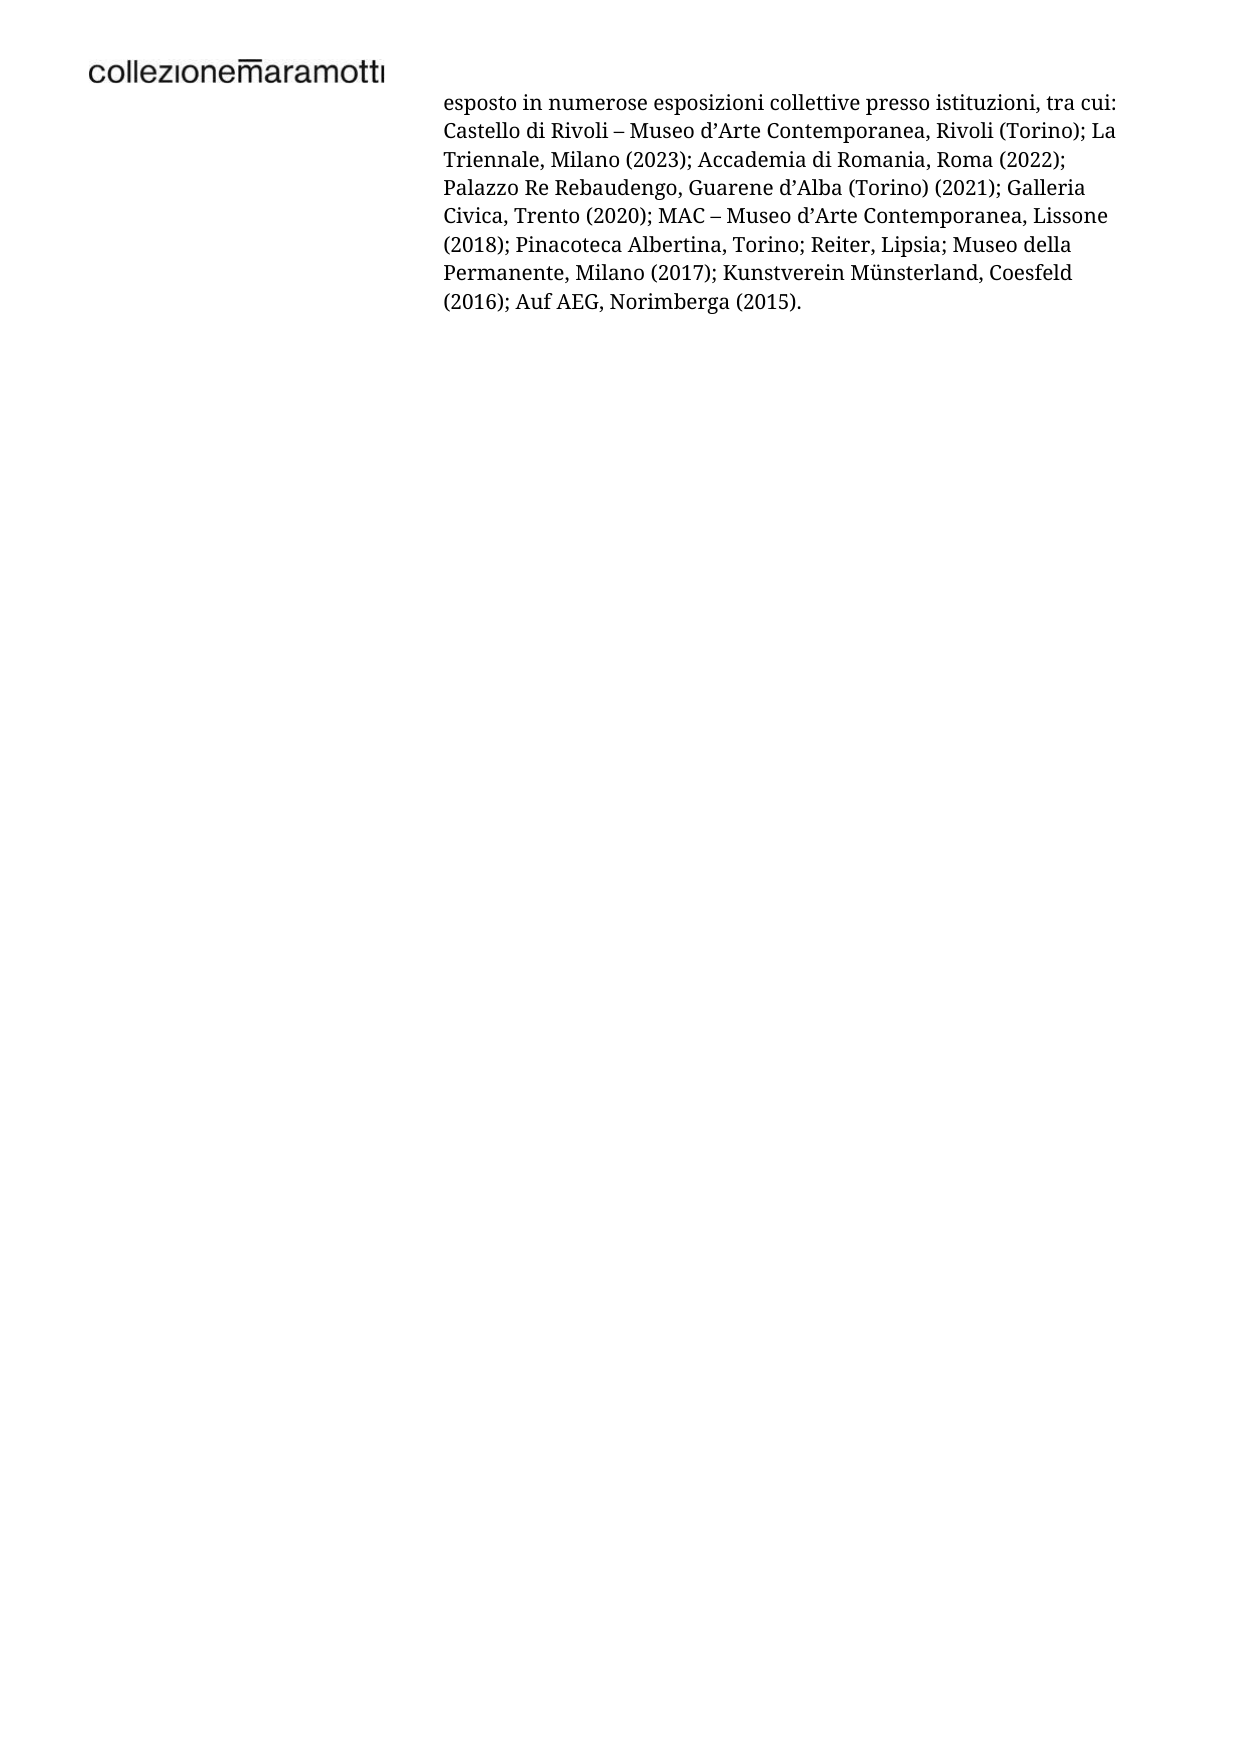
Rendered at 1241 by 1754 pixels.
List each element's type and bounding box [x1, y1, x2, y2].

picture [88, 59, 385, 84]
text [443, 88, 1122, 315]
